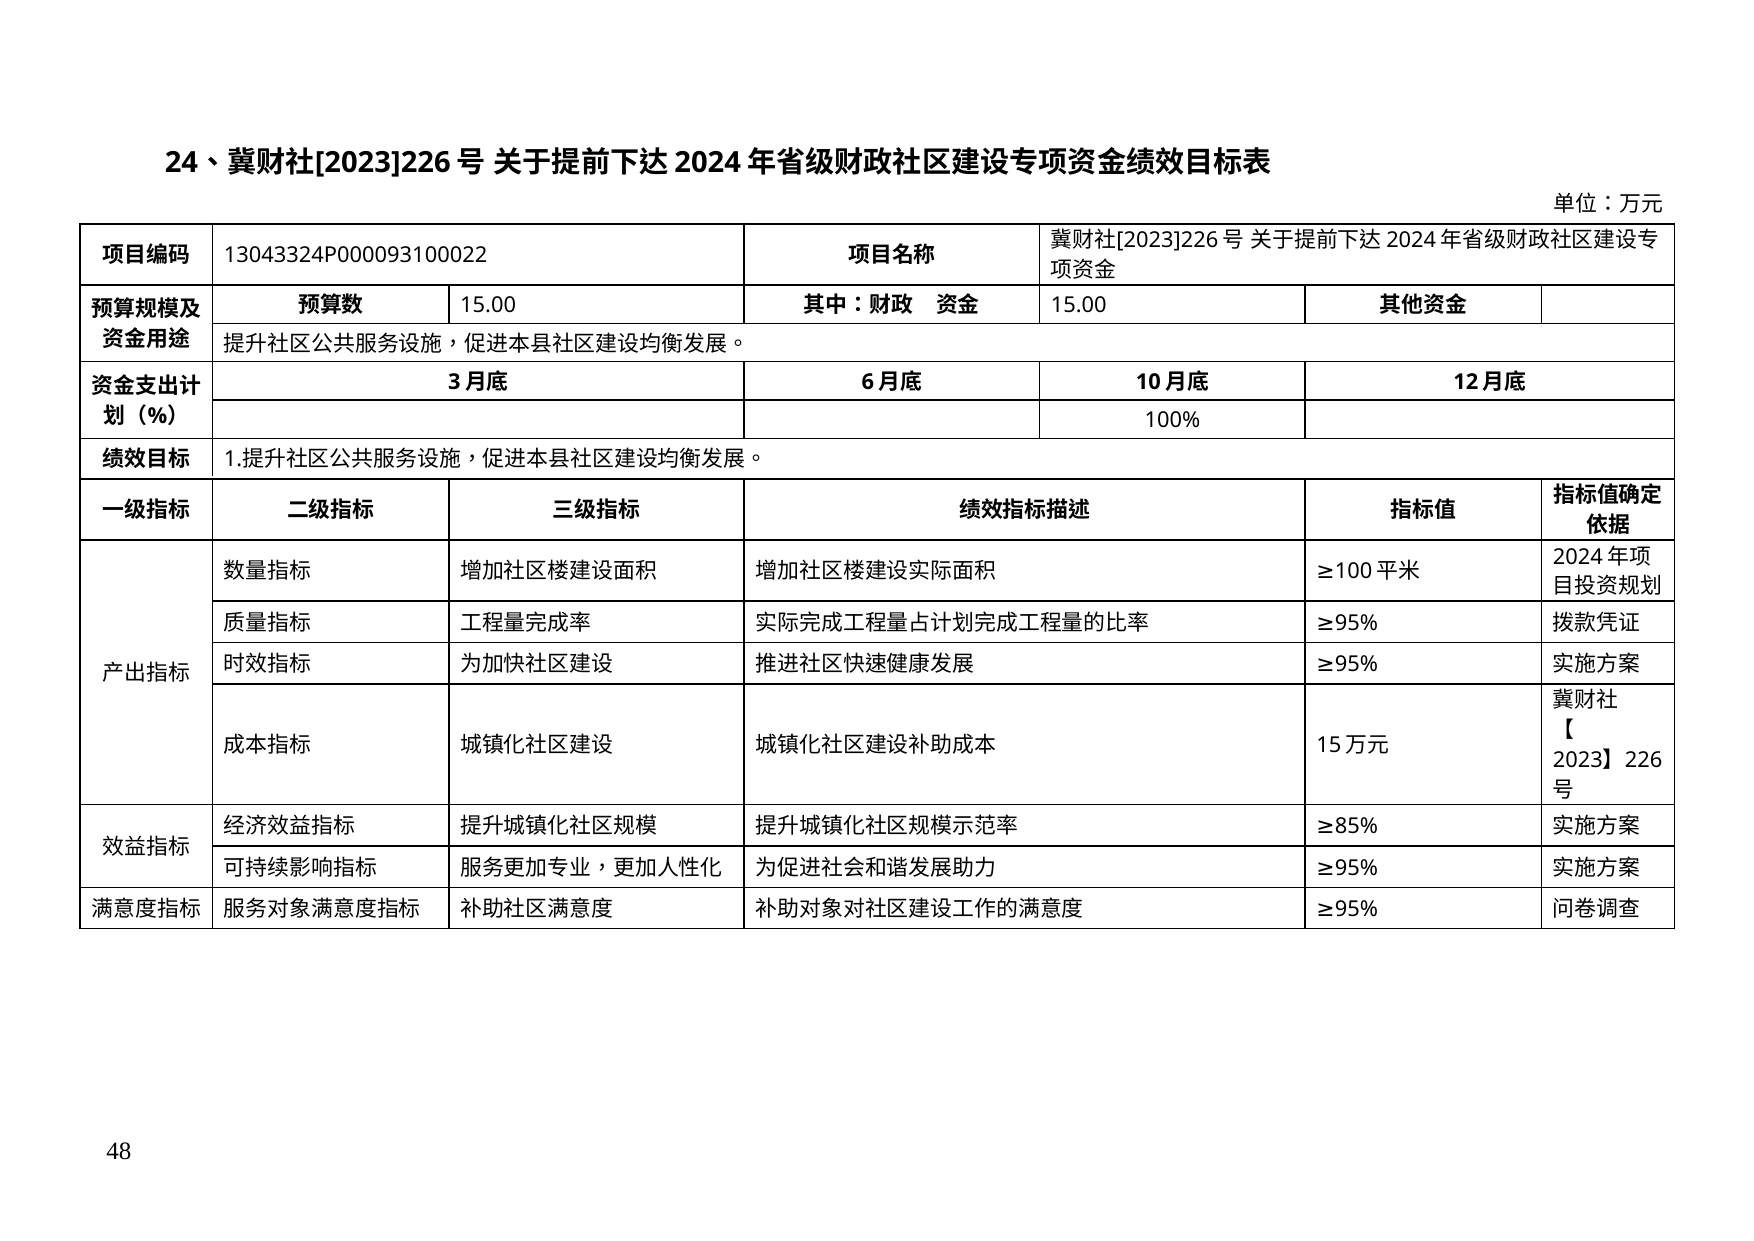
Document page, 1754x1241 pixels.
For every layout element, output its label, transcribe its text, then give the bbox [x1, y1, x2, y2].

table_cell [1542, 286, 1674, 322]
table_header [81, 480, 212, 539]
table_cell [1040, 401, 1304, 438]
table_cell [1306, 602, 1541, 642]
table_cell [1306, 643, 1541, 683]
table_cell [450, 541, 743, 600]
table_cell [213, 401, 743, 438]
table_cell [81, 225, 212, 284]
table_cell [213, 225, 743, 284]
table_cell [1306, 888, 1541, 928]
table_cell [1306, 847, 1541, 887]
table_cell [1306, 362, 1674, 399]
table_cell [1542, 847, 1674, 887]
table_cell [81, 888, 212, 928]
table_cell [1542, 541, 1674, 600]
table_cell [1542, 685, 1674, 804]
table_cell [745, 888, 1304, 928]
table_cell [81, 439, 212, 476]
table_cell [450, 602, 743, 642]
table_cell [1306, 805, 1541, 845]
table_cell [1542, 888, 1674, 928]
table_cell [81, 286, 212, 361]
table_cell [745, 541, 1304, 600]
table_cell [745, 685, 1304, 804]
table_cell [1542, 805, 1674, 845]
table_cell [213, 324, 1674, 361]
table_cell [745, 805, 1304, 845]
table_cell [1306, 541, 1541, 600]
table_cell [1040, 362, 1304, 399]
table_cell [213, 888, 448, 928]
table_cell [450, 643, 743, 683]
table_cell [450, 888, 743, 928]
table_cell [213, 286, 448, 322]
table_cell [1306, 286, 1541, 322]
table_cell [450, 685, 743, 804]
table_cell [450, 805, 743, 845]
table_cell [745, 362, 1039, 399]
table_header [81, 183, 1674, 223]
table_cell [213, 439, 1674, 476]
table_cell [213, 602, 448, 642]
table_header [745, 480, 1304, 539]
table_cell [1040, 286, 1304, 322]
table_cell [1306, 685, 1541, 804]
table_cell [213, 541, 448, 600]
text 24、冀财社[2023]226号 关于提前下达2024年省级财政社区建设专项资金绩效目标表 [106, 142, 1648, 181]
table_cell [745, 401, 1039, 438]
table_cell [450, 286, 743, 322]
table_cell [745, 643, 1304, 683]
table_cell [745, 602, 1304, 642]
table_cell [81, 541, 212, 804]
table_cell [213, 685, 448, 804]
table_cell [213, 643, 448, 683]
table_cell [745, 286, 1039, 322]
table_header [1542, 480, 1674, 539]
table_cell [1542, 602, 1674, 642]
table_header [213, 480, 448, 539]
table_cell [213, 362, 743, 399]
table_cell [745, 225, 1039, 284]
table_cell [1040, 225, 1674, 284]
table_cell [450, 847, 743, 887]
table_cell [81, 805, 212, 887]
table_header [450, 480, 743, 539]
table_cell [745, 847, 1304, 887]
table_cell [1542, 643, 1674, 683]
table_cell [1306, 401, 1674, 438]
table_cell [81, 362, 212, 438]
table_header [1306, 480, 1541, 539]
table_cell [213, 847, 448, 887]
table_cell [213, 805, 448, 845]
